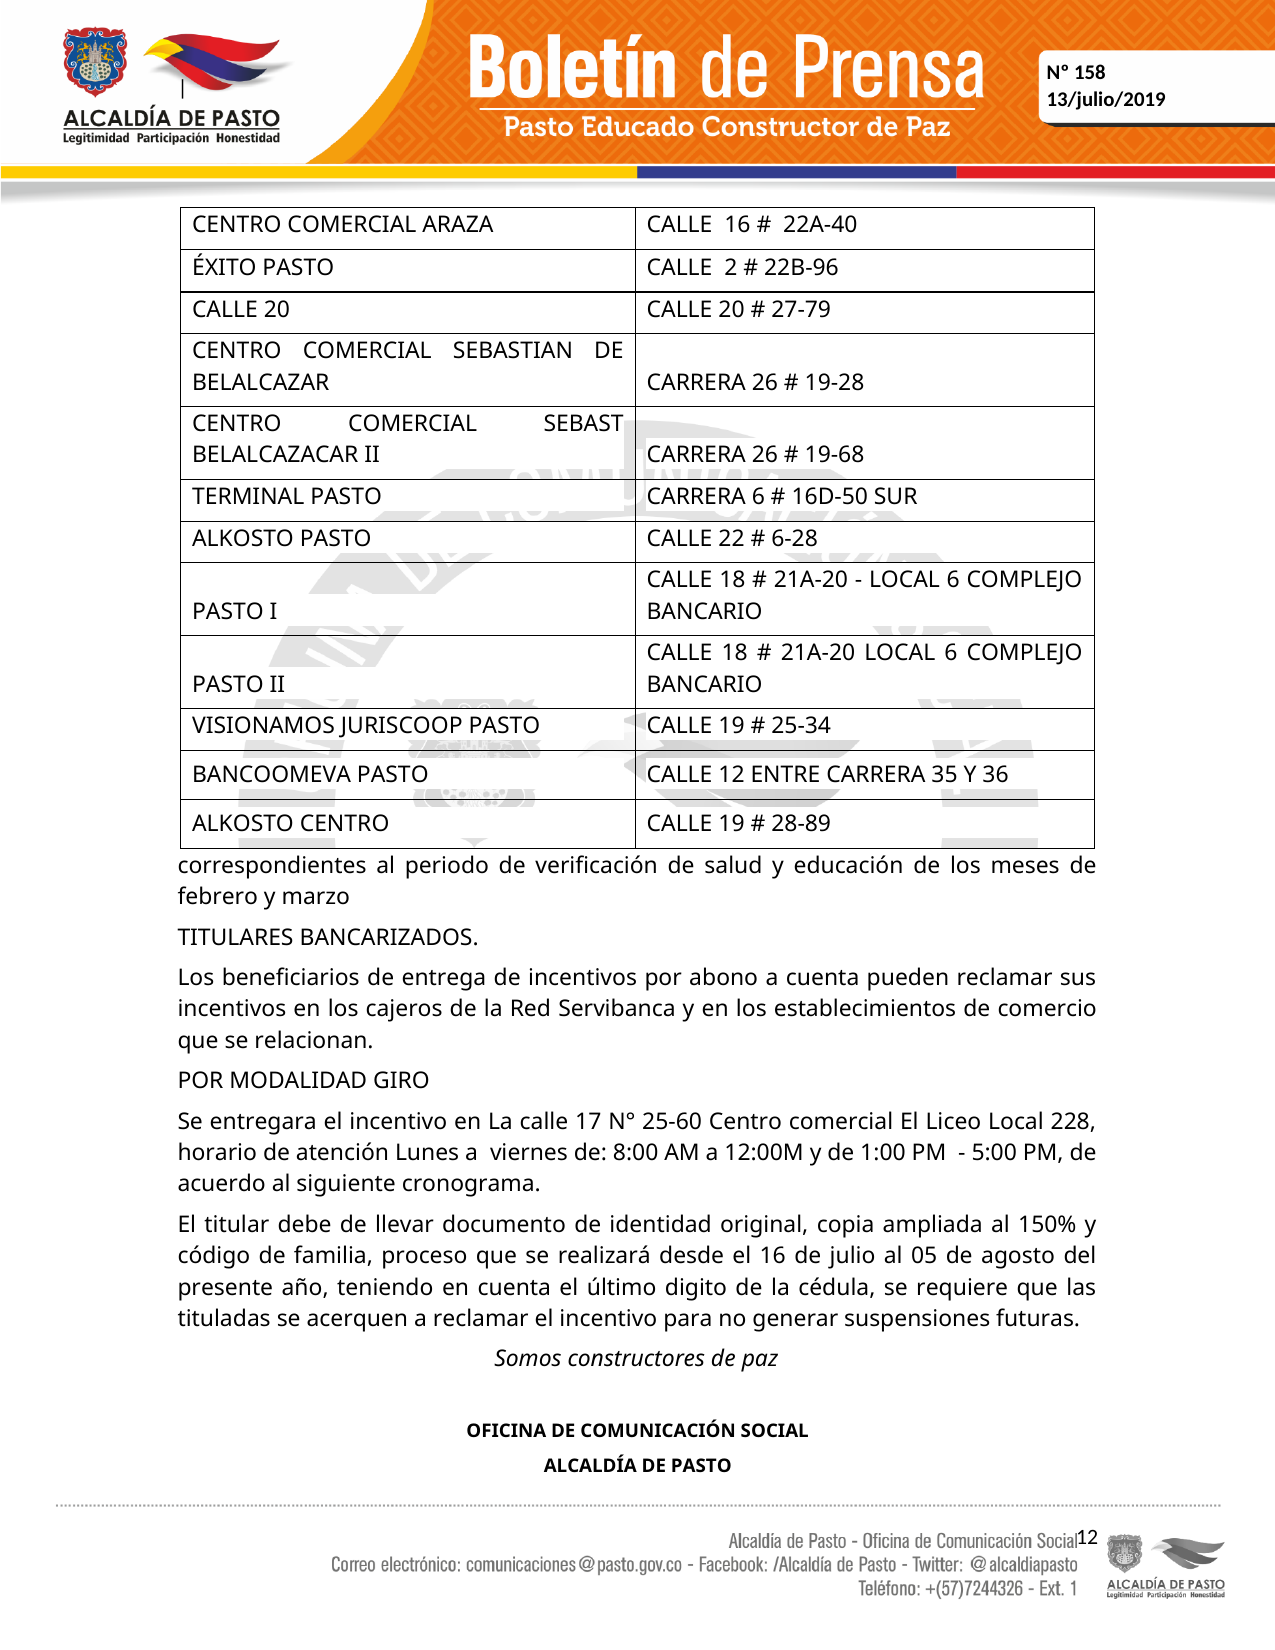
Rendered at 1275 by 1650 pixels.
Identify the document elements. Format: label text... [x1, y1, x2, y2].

text correspondientes al periodo de verificación de salud y educación de los meses de febrero y marzo [177, 848, 1098, 911]
table_cell CALLE 2 # 22B-96 [636, 250, 1094, 291]
table_cell CALLE 20 [181, 293, 635, 333]
table_cell CALLE 12 ENTRE CARRERA 35 Y 36 [636, 751, 1094, 799]
text POR MODALIDAD GIRO [177, 1064, 1098, 1095]
table_cell CALLE 18 # 21A-20 LOCAL 6 COMPLEJO BANCARIO [636, 636, 1094, 708]
text Somos constructores de paz [177, 1342, 1098, 1373]
table_cell TERMINAL PASTO [181, 480, 635, 521]
text Los beneficiarios de entrega de incentivos por abono a cuenta pueden reclamar sus incentivos en los cajeros de la Red Servibanca y en los establecimientos de comercio que se relacionan. [177, 961, 1098, 1055]
table_cell CALLE 19 # 28-89 [636, 800, 1094, 847]
text El titular debe de llevar documento de identidad original, copia ampliada al 150% y código de familia, proceso que se realizará desde el 16 de julio al 05 de agosto del presente año, teniendo en cuenta el último digito de la cédula, se requiere que las tituladas se acerquen a reclamar el incentivo para no generar suspensiones futuras. [177, 1208, 1098, 1333]
table_cell PASTO I [181, 563, 635, 635]
table_cell ALKOSTO PASTO [181, 522, 635, 562]
table_cell CALLE 18 # 21A-20 - LOCAL 6 COMPLEJO BANCARIO [636, 563, 1094, 635]
picture [0, 0, 1275, 1645]
table_cell CARRERA 26 # 19-28 [636, 334, 1094, 406]
table_cell CALLE 20 # 27-79 [636, 293, 1094, 333]
table_cell ALKOSTO CENTRO [181, 800, 635, 847]
table_cell CENTRO COMERCIAL SEBAST BELALCAZACAR II [181, 407, 635, 479]
text TITULARES BANCARIZADOS. [177, 920, 1098, 952]
table_cell CARRERA 6 # 16D-50 SUR [636, 480, 1094, 521]
text Se entregara el incentivo en La calle 17 N° 25-60 Centro comercial El Liceo Local 228, horario de atención Lunes a viernes de: 8:00 AM a 12:00M y de 1:00 PM - 5:00 PM, de acuerdo al siguiente cronograma. [177, 1105, 1098, 1198]
text ALCALDÍA DE PASTO [177, 1453, 1098, 1478]
table_cell CARRERA 26 # 19-68 [636, 407, 1094, 479]
table_cell BANCOOMEVA PASTO [181, 751, 635, 799]
text OFICINA DE COMUNICACIÓN SOCIAL [177, 1418, 1098, 1443]
table_cell CALLE 19 # 25-34 [636, 709, 1094, 750]
table_cell CENTRO COMERCIAL ARAZA [181, 208, 635, 248]
table_cell CENTRO COMERCIAL SEBASTIAN DE BELALCAZAR [181, 334, 635, 406]
table_cell VISIONAMOS JURISCOOP PASTO [181, 709, 635, 750]
table_cell ÉXITO PASTO [181, 250, 635, 291]
table_cell CALLE 16 # 22A-40 [636, 208, 1094, 248]
table_cell PASTO II [181, 636, 635, 708]
table_cell CALLE 22 # 6-28 [636, 522, 1094, 562]
